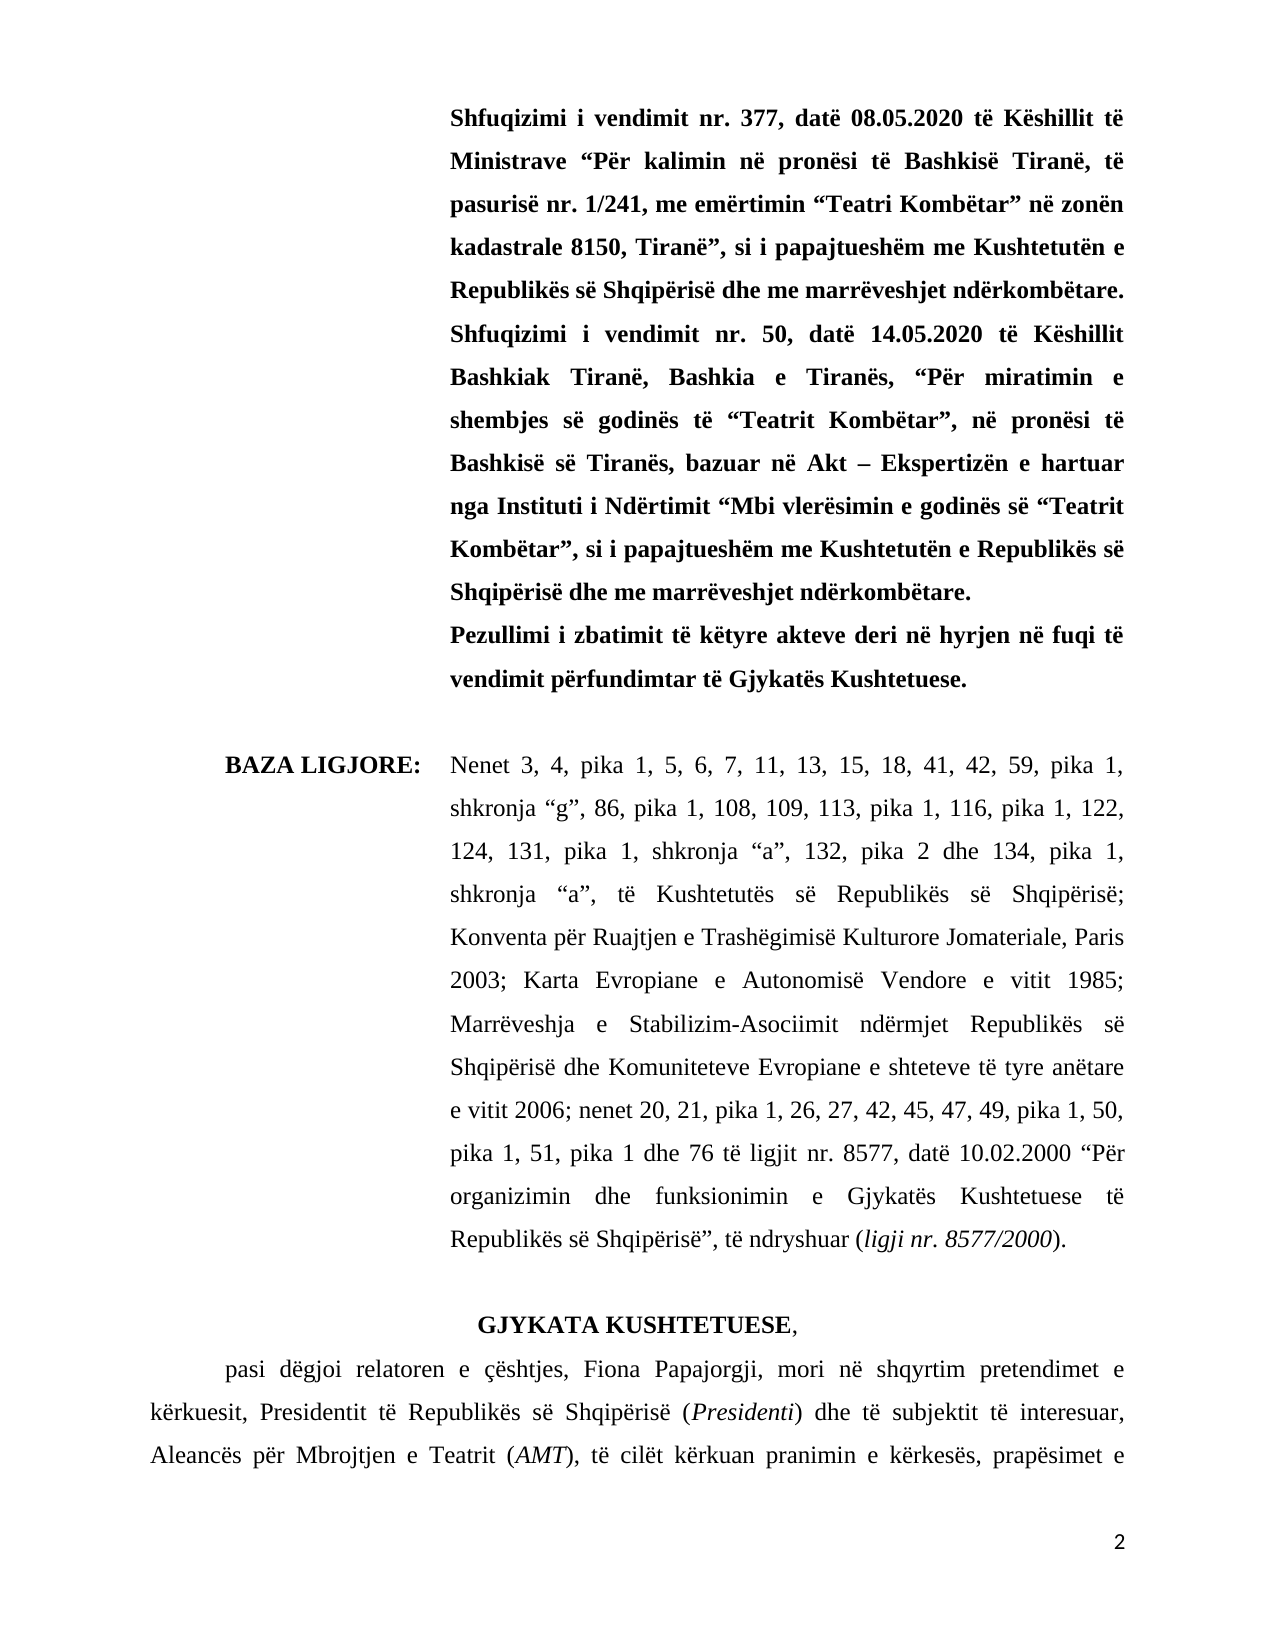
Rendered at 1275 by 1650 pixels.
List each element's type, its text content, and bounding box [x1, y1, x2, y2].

text Shfuqizimi i vendimit nr. 377, datë 08.05.2020 të Këshillit të Ministrave “Për kalimin në pronësi të Bashkisë Tiranë, të pasurisë nr. 1/241, me emërtimin “Teatri Kombëtar” në zonën kadastrale 8150, Tiranë”, si i papajtueshëm me Kushtetutën e Republikës së Shqipërisë dhe me marrëveshjet ndërkombëtare. [450, 103, 1125, 304]
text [150, 1354, 1125, 1469]
text GJYKATA KUSHTETUESE, [150, 1311, 1125, 1339]
text Pezullimi i zbatimit të këtyre akteve deri në hyrjen në fuqi të vendimit përfundimtar të Gjykatës Kushtetuese. [450, 621, 1125, 692]
text BAZA LIGJORE: Nenet 3, 4, pika 1, 5, 6, 7, 11, 13, 15, 18, 41, 42, 59, pika 1, shkronja “g”, 86, pika 1, 108, 109, 113, pika 1, 116, pika 1, 122, 124, 131, pika 1, shkronja “a”, 132, pika 2 dhe 134, pika 1, shkronja “a”, të Kushtetutës së Republikës së Shqipërisë; Konventa për Ruajtjen e Trashëgimisë Kulturore Jomateriale, Paris 2003; Karta Evropiane e Autonomisë Vendore e vitit 1985; Marrëveshja e Stabilizim-Asociimit ndërmjet Republikës së Shqipërisë dhe Komuniteteve Evropiane e shteteve të tyre anëtare e vitit 2006; nenet 20, 21, pika 1, 26, 27, 42, 45, 47, 49, pika 1, 50, pika 1, 51, pika 1 dhe 76 të ligjit nr. 8577, datë 10.02.2000 “Për organizimin dhe funksionimin e Gjykatës Kushtetuese të Republikës së Shqipërisë”, të ndryshuar (ligji nr. 8577/2000). [225, 750, 1125, 1253]
text Shfuqizimi i vendimit nr. 50, datë 14.05.2020 të Këshillit Bashkiak Tiranë, Bashkia e Tiranës, “Për miratimin e shembjes së godinës të “Teatrit Kombëtar”, në pronësi të Bashkisë së Tiranës, bazuar në Akt – Ekspertizën e hartuar nga Instituti i Ndërtimit “Mbi vlerësimin e godinës së “Teatrit Kombëtar”, si i papajtueshëm me Kushtetutën e Republikës së Shqipërisë dhe me marrëveshjet ndërkombëtare. [450, 319, 1125, 606]
